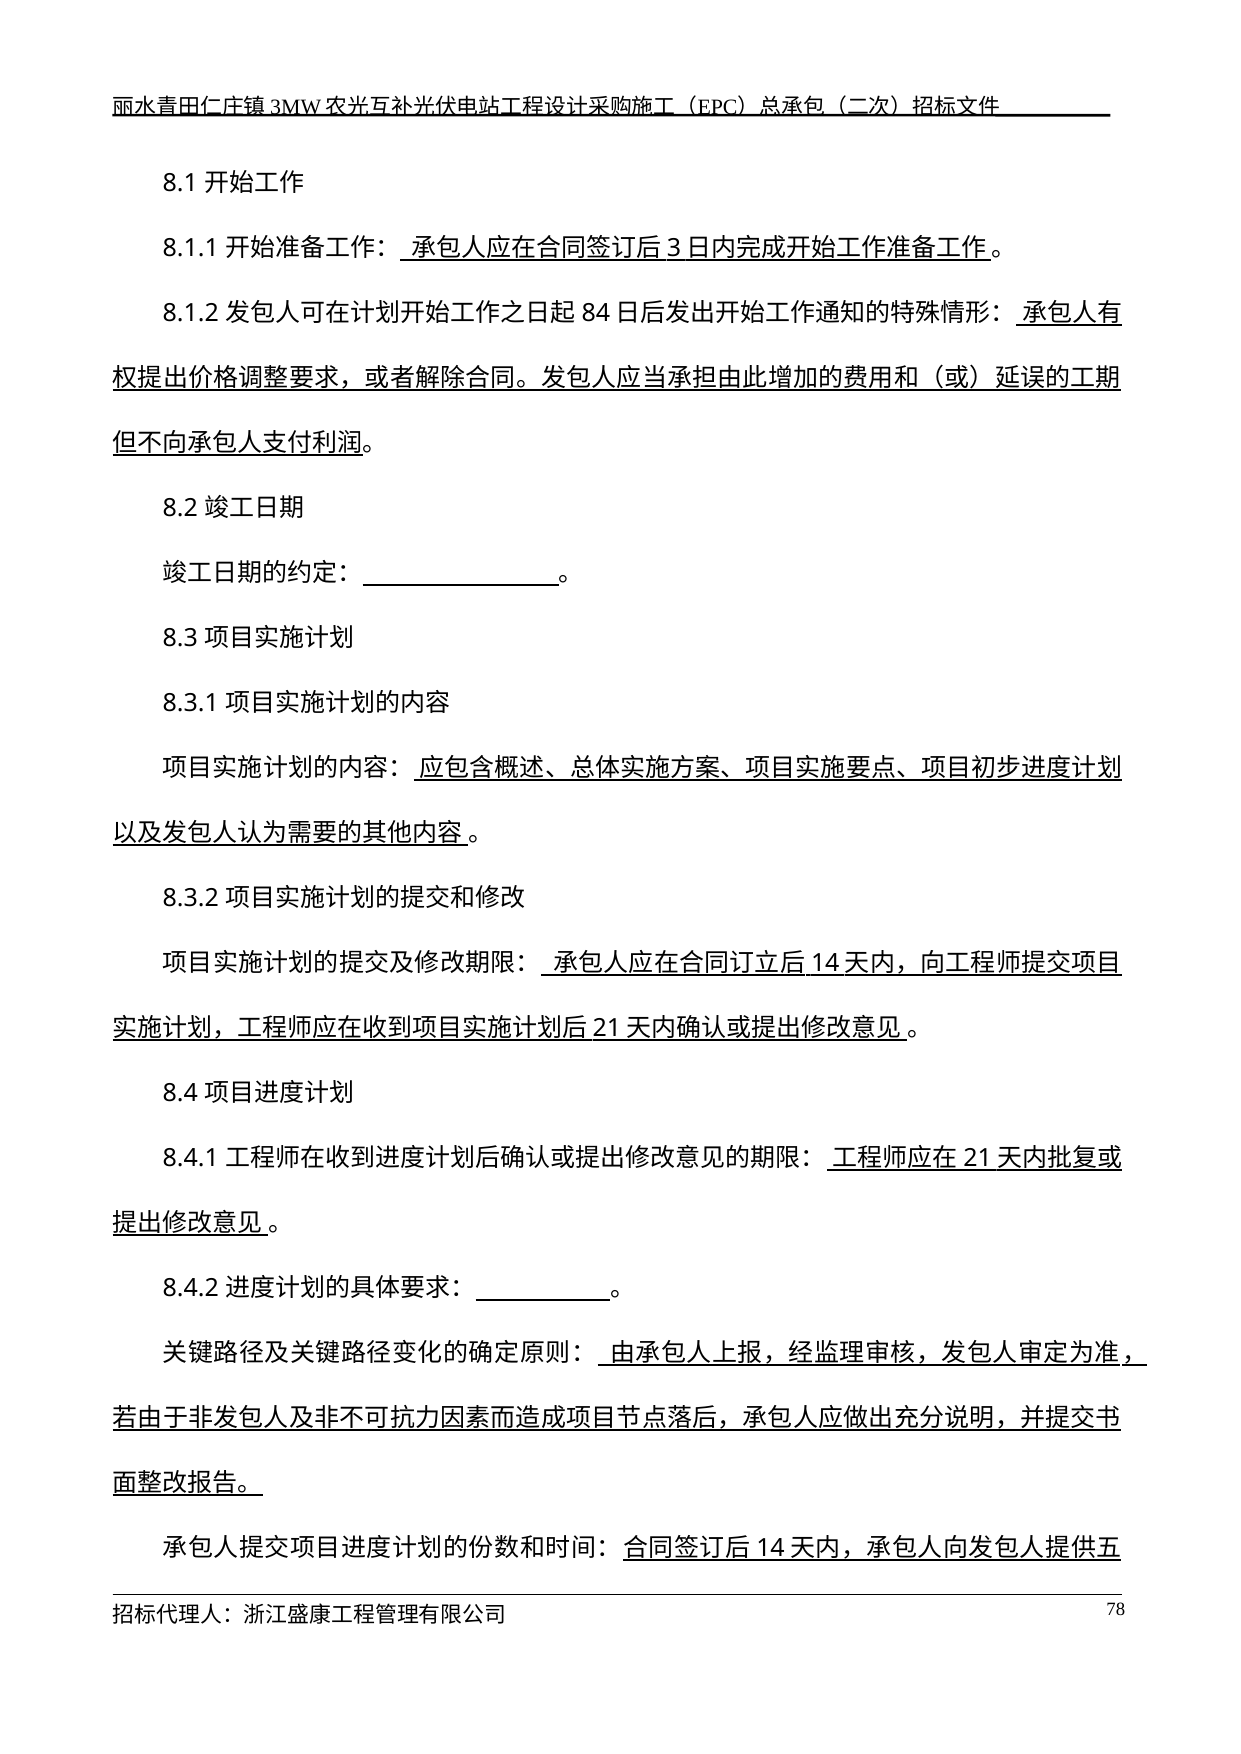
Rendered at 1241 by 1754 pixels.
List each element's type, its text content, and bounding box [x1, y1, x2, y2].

text 8.4.2 进度计划的具体要求： 。 [112, 1253, 1122, 1318]
text 8.1.2 发包人可在计划开始工作之日起84日后发出开始工作通知的特殊情形： 承包人有权提出价格调整要求，或者解除合同。发包人应当承担由此增加的费用和（或）延误的工期，但不向承包人支付利润。 [112, 278, 1122, 473]
text 8.3 项目实施计划 [112, 603, 1122, 668]
text 项目实施计划的内容： 应包含概述、总体实施方案、项目实施要点、项目初步进度计划以及发包人认为需要的其他内容 。 [112, 733, 1122, 863]
text 8.4 项目进度计划 [112, 1058, 1122, 1123]
text 8.4.1 工程师在收到进度计划后确认或提出修改意见的期限： 工程师应在21天内批复或提出修改意见 。 [112, 1123, 1122, 1253]
text 竣工日期的约定： 。 [112, 538, 1122, 603]
text 关键路径及关键路径变化的确定原则： 由承包人上报，经监理审核，发包人审定为准，若由于非发包人及非不可抗力因素而造成项目节点落后，承包人应做出充分说明，并提交书面整改报告。 [112, 1318, 1122, 1513]
text 项目实施计划的提交及修改期限： 承包人应在合同订立后14天内，向工程师提交项目实施计划，工程师应在收到项目实施计划后21天内确认或提出修改意见 。 [112, 928, 1122, 1058]
text 8.1 开始工作 [112, 148, 1122, 213]
text 8.3.1 项目实施计划的内容 [112, 668, 1122, 733]
text 8.2 竣工日期 [112, 473, 1122, 538]
text 8.1.1 开始准备工作： 承包人应在合同签订后3日内完成开始工作准备工作 。 [112, 213, 1122, 278]
text 8.3.2 项目实施计划的提交和修改 [112, 863, 1122, 928]
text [112, 1513, 1122, 1578]
